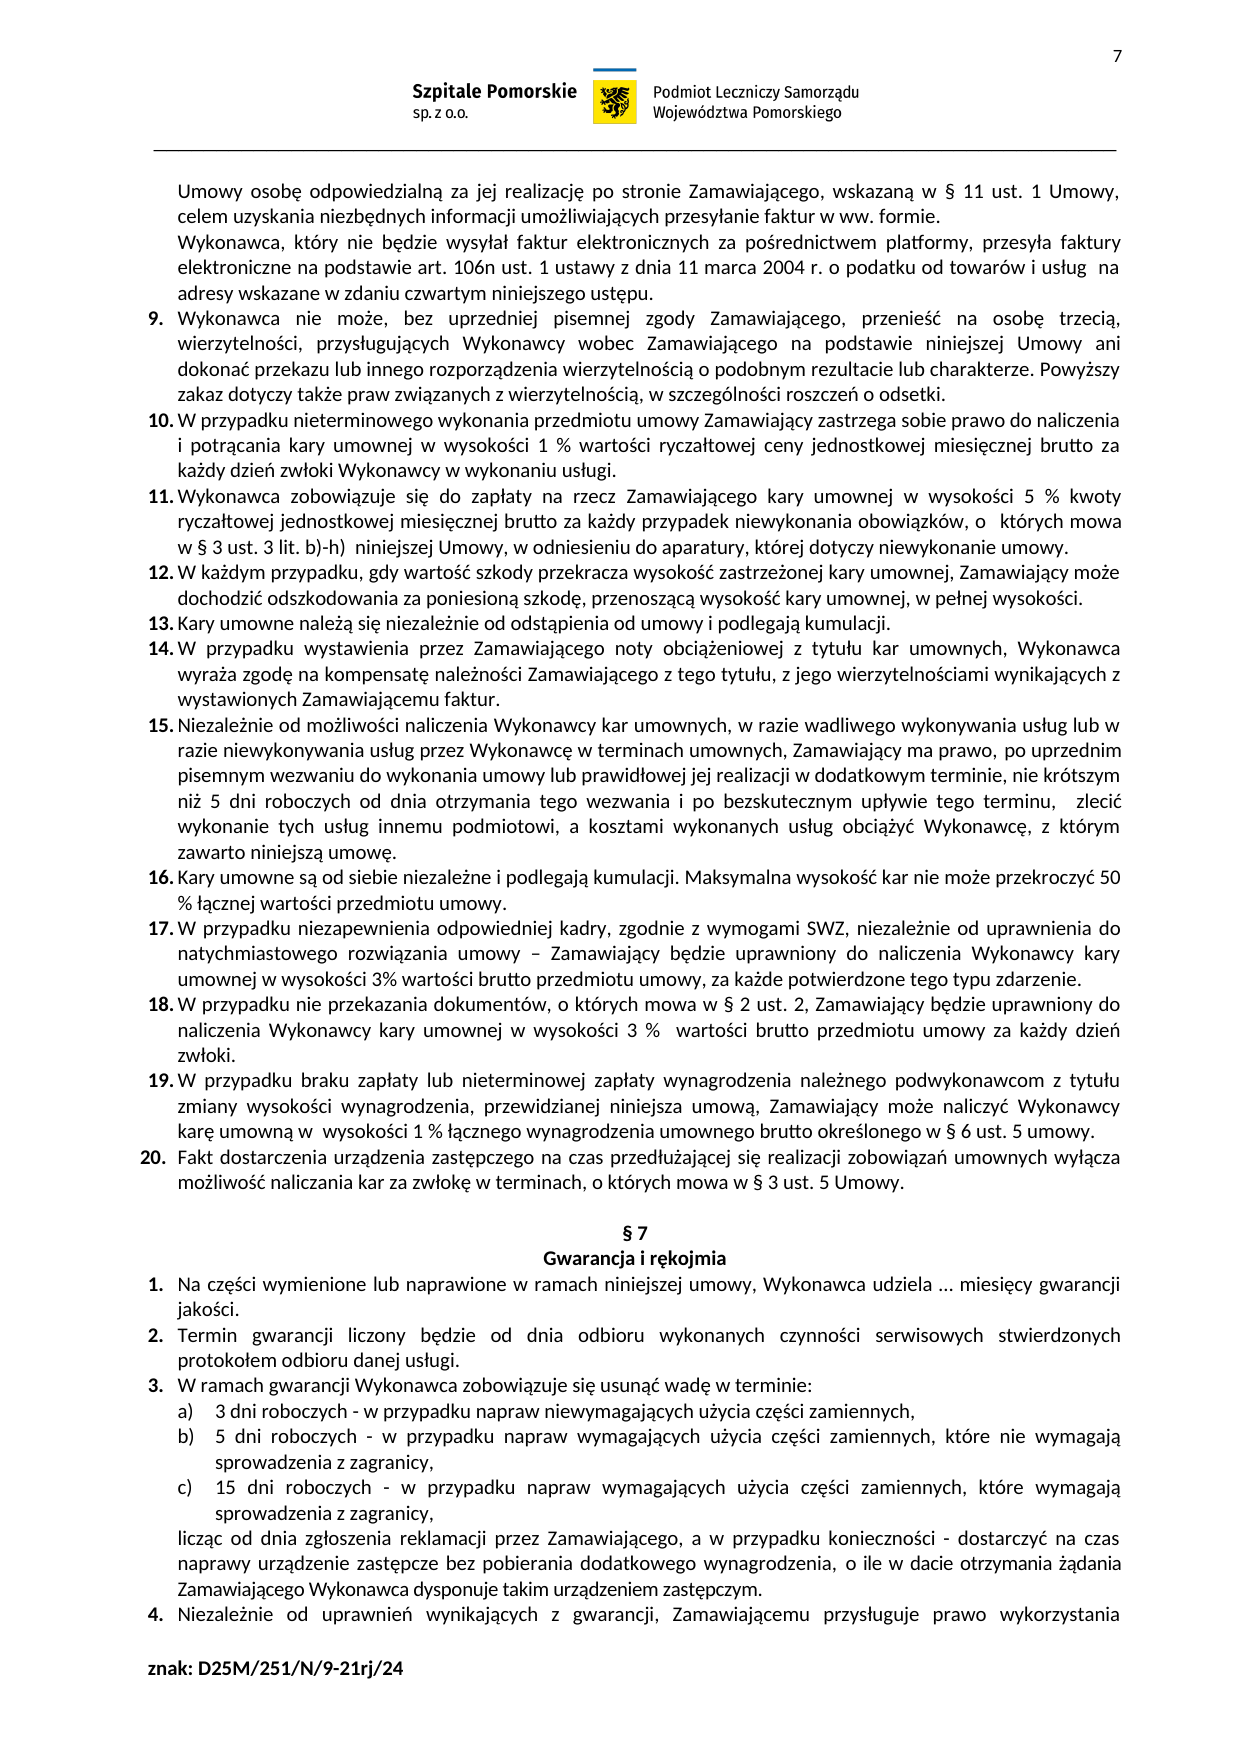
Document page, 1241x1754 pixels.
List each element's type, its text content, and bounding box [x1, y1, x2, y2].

list W ramach gwarancji Wykonawca zobowiązuje się usunąć wadę w terminie: [148, 1373, 1122, 1398]
list W przypadku wystawienia przez Zamawiającego noty obciążeniowej z tytułu kar umownych, Wykonawca wyraża zgodę na kompensatę należności Zamawiającego z tego tytułu, z jego wierzytelnościami wynikających z wystawionych Zamawiającemu faktur. [148, 636, 1122, 712]
picture [410, 67, 859, 126]
list 15 dni roboczych - w przypadku napraw wymagających użycia części zamiennych, które wymagają sprowadzenia z zagranicy, [177, 1474, 1122, 1525]
list Kary umowne są od siebie niezależne i podlegają kumulacji. Maksymalna wysokość kar nie może przekroczyć 50 % łącznej wartości przedmiotu umowy. [148, 864, 1122, 915]
list W przypadku nieterminowego wykonania przedmiotu umowy Zamawiający zastrzega sobie prawo do naliczenia i potrącania kary umownej w wysokości 1 % wartości ryczałtowej ceny jednostkowej miesięcznej brutto za każdy dzień zwłoki Wykonawcy w wykonaniu usługi. [148, 407, 1122, 483]
list Kary umowne należą się niezależnie od odstąpienia od umowy i podlegają kumulacji. [148, 610, 1122, 636]
list Fakt dostarczenia urządzenia zastępczego na czas przedłużającej się realizacji zobowiązań umownych wyłącza możliwość naliczania kar za zwłokę w terminach, o których mowa w § 3 ust. 5 Umowy. [140, 1144, 1122, 1195]
list W przypadku niezapewnienia odpowiedniej kadry, zgodnie z wymogami SWZ, niezależnie od uprawnienia do natychmiastowego rozwiązania umowy – Zamawiający będzie uprawniony do naliczenia Wykonawcy kary umownej w wysokości 3% wartości brutto przedmiotu umowy, za każde potwierdzone tego typu zdarzenie. [148, 915, 1122, 991]
list Wykonawca nie może, bez uprzedniej pisemnej zgody Zamawiającego, przenieść na osobę trzecią, wierzytelności, przysługujących Wykonawcy wobec Zamawiającego na podstawie niniejszej Umowy ani dokonać przekazu lub innego rozporządzenia wierzytelnością o podobnym rezultacie lub charakterze. Powyższy zakaz dotyczy także praw związanych z wierzytelnością, w szczególności roszczeń o odsetki. [148, 305, 1122, 407]
text licząc od dnia zgłoszenia reklamacji przez Zamawiającego, a w przypadku konieczności - dostarczyć na czas naprawy urządzenie zastępcze bez pobierania dodatkowego wynagrodzenia, o ile w dacie otrzymania żądania Zamawiającego Wykonawca dysponuje takim urządzeniem zastępczym. [177, 1525, 1122, 1601]
text Gwarancja i rękojmia [148, 1246, 1122, 1271]
list Wykonawca zobowiązuje się do zapłaty na rzecz Zamawiającego kary umownej w wysokości 5 % kwoty ryczałtowej jednostkowej miesięcznej brutto za każdy przypadek niewykonania obowiązków, o których mowa w § 3 ust. 3 lit. b)-h) niniejszej Umowy, w odniesieniu do aparatury, której dotyczy niewykonanie umowy. [148, 483, 1122, 559]
list Na części wymienione lub naprawione w ramach niniejszej umowy, Wykonawca udziela … miesięcy gwarancji jakości. [148, 1271, 1122, 1322]
list Termin gwarancji liczony będzie od dnia odbioru wykonanych czynności serwisowych stwierdzonych protokołem odbioru danej usługi. [148, 1322, 1122, 1373]
list 5 dni roboczych - w przypadku napraw wymagających użycia części zamiennych, które nie wymagają sprowadzenia z zagranicy, [177, 1423, 1122, 1474]
list W każdym przypadku, gdy wartość szkody przekracza wysokość zastrzeżonej kary umownej, Zamawiający może dochodzić odszkodowania za poniesioną szkodę, przenoszącą wysokość kary umownej, w pełnej wysokości. [148, 559, 1122, 610]
text Wykonawca, który nie będzie wysyłał faktur elektronicznych za pośrednictwem platformy, przesyła faktury elektroniczne na podstawie art. 106n ust. 1 ustawy z dnia 11 marca 2004 r. o podatku od towarów i usług na adresy wskazane w zdaniu czwartym niniejszego ustępu. [177, 229, 1122, 305]
list W przypadku braku zapłaty lub nieterminowej zapłaty wynagrodzenia należnego podwykonawcom z tytułu zmiany wysokości wynagrodzenia, przewidzianej niniejsza umową, Zamawiający może naliczyć Wykonawcy karę umowną w wysokości 1 % łącznego wynagrodzenia umownego brutto określonego w § 6 ust. 5 umowy. [148, 1068, 1122, 1144]
list Niezależnie od możliwości naliczenia Wykonawcy kar umownych, w razie wadliwego wykonywania usług lub w razie niewykonywania usług przez Wykonawcę w terminach umownych, Zamawiający ma prawo, po uprzednim pisemnym wezwaniu do wykonania umowy lub prawidłowej jej realizacji w dodatkowym terminie, nie krótszym niż 5 dni roboczych od dnia otrzymania tego wezwania i po bezskutecznym upływie tego terminu, zlecić wykonanie tych usług innemu podmiotowi, a kosztami wykonanych usług obciążyć Wykonawcę, z którym zawarto niniejszą umowę. [148, 712, 1122, 864]
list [148, 1601, 1122, 1627]
list 3 dni roboczych - w przypadku napraw niewymagających użycia części zamiennych, [177, 1398, 1122, 1423]
list W przypadku nie przekazania dokumentów, o których mowa w § 2 ust. 2, Zamawiający będzie uprawniony do naliczenia Wykonawcy kary umownej w wysokości 3 % wartości brutto przedmiotu umowy za każdy dzień zwłoki. [148, 991, 1122, 1068]
text § 7 [148, 1220, 1122, 1246]
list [148, 178, 1122, 229]
